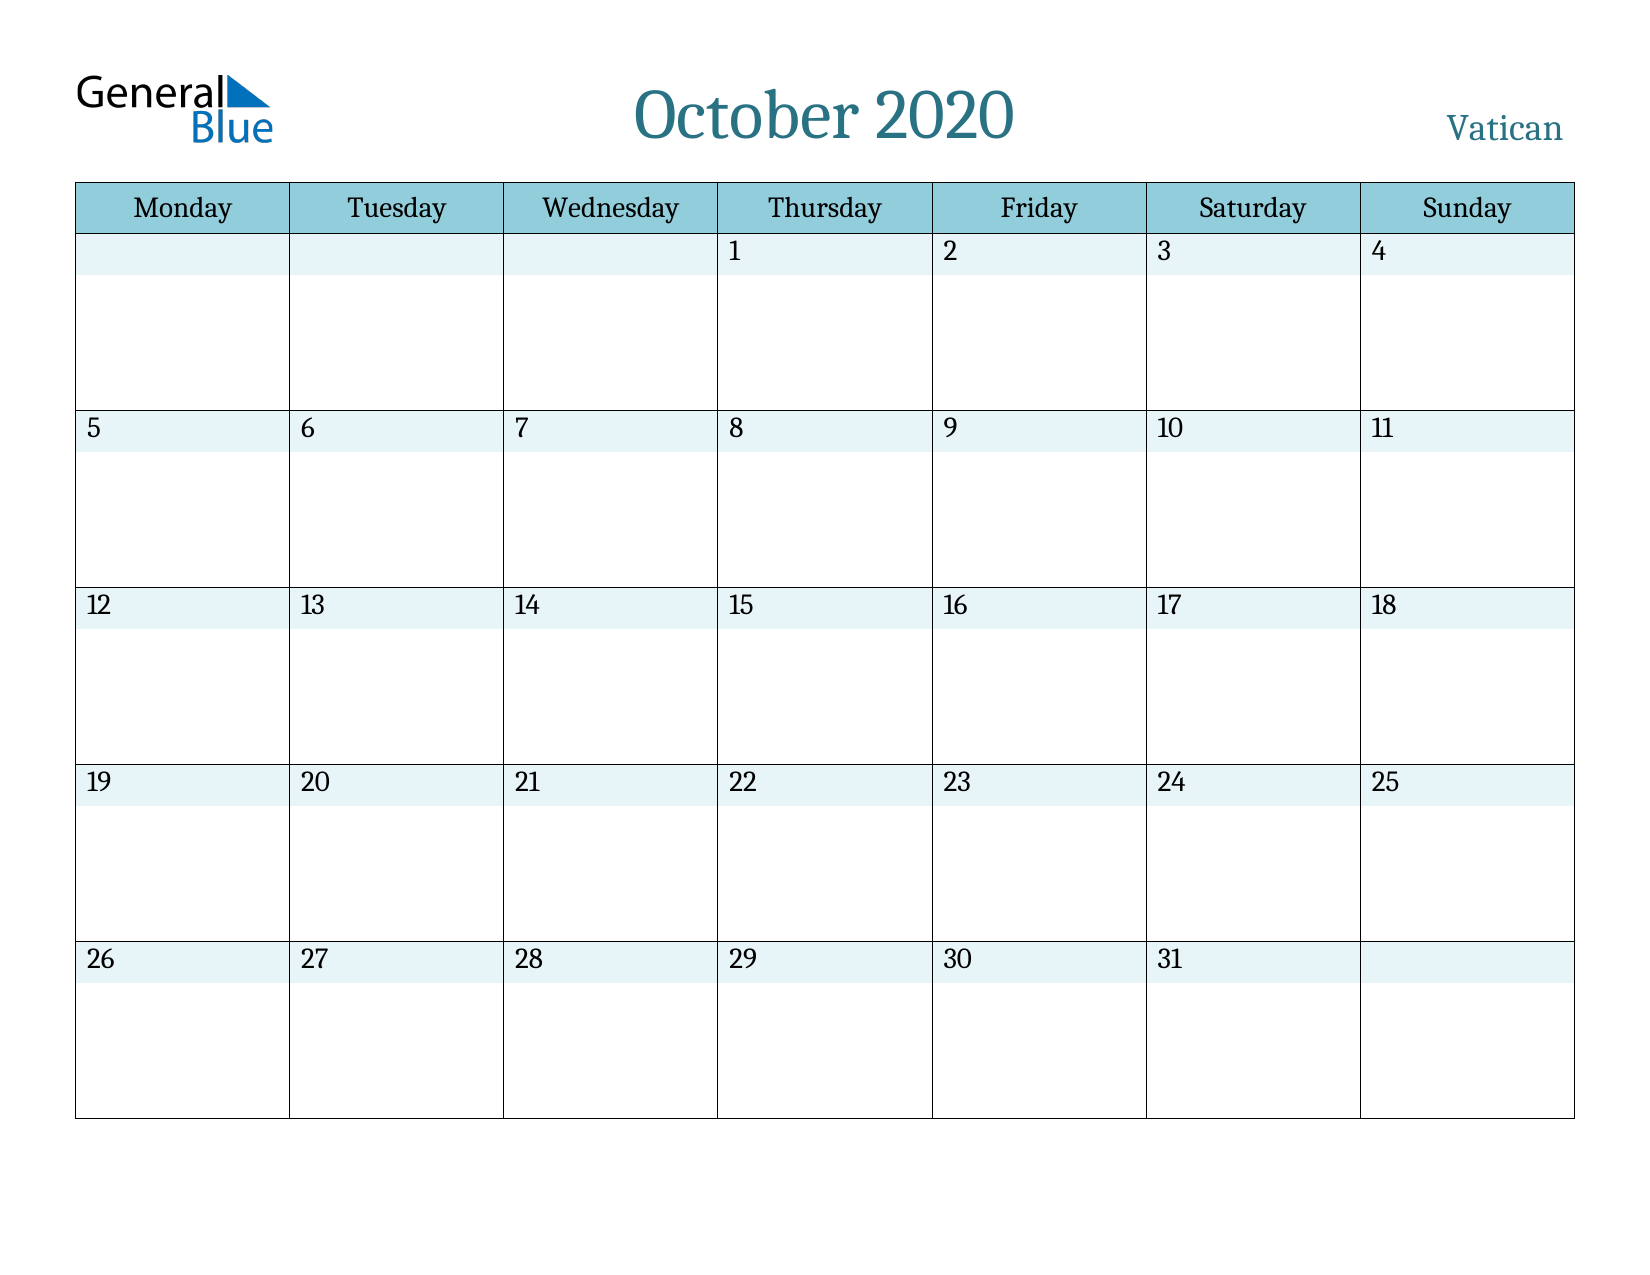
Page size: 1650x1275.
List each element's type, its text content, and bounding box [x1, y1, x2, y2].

table_cell [1361, 452, 1574, 587]
table_cell [1147, 275, 1360, 410]
table_cell [718, 983, 932, 1118]
table_cell [718, 275, 932, 410]
table_cell [1361, 629, 1574, 764]
table_cell [290, 629, 503, 764]
table_cell 1 [718, 234, 932, 275]
table_cell Monday [76, 183, 289, 233]
table_cell 20 [290, 765, 503, 806]
table_cell [1361, 275, 1574, 410]
table_header [76, 75, 503, 182]
table_cell [933, 452, 1146, 587]
table_cell [1361, 942, 1574, 983]
table_cell 6 [290, 411, 503, 452]
table_cell [504, 275, 717, 410]
table_cell [76, 275, 289, 410]
table_cell [1361, 983, 1574, 1118]
table_cell [290, 234, 503, 275]
table_cell 18 [1361, 588, 1574, 629]
table_cell [504, 806, 717, 941]
table_cell 2 [933, 234, 1146, 275]
table_cell Tuesday [290, 183, 503, 233]
table_cell 3 [1147, 234, 1360, 275]
table_cell [718, 806, 932, 941]
table_cell Friday [933, 183, 1146, 233]
table_cell [933, 983, 1146, 1118]
table_cell Wednesday [504, 183, 717, 233]
table_cell [718, 452, 932, 587]
table_cell Thursday [718, 183, 932, 233]
table_cell 30 [933, 942, 1146, 983]
table_cell 9 [933, 411, 1146, 452]
table_cell [76, 806, 289, 941]
table_cell [76, 234, 289, 275]
table_cell 15 [718, 588, 932, 629]
table_cell 16 [933, 588, 1146, 629]
table_cell [76, 452, 289, 587]
table_cell [1147, 629, 1360, 764]
table_cell [1361, 806, 1574, 941]
table_cell [1147, 983, 1360, 1118]
table_cell 11 [1361, 411, 1574, 452]
table_cell 7 [504, 411, 717, 452]
table_cell 27 [290, 942, 503, 983]
table_cell [290, 983, 503, 1118]
table_cell 21 [504, 765, 717, 806]
table_cell [290, 275, 503, 410]
table_cell [76, 983, 289, 1118]
table_cell [1147, 806, 1360, 941]
table_cell 29 [718, 942, 932, 983]
table_cell [933, 806, 1146, 941]
table_cell 22 [718, 765, 932, 806]
table_cell 13 [290, 588, 503, 629]
table_cell Saturday [1147, 183, 1360, 233]
table_cell [1147, 452, 1360, 587]
table_cell 25 [1361, 765, 1574, 806]
table_header October 2020 [504, 75, 1146, 182]
table_cell [718, 629, 932, 764]
table_cell [504, 983, 717, 1118]
table_cell [504, 629, 717, 764]
picture [77, 75, 273, 143]
table_cell 4 [1361, 234, 1574, 275]
table_cell 8 [718, 411, 932, 452]
table_cell 24 [1147, 765, 1360, 806]
table_cell [504, 234, 717, 275]
table_header Vatican [1146, 75, 1574, 182]
table_cell Sunday [1361, 183, 1574, 233]
table_cell [933, 629, 1146, 764]
table_cell [504, 452, 717, 587]
table_cell 26 [76, 942, 289, 983]
table_cell 14 [504, 588, 717, 629]
table_cell 31 [1147, 942, 1360, 983]
table_cell 10 [1147, 411, 1360, 452]
table_cell 5 [76, 411, 289, 452]
table_cell [290, 452, 503, 587]
table_cell 12 [76, 588, 289, 629]
table_cell [76, 629, 289, 764]
table_cell 28 [504, 942, 717, 983]
table_cell [933, 275, 1146, 410]
table_cell 19 [76, 765, 289, 806]
table_cell [290, 806, 503, 941]
table_cell 17 [1147, 588, 1360, 629]
table_cell 23 [933, 765, 1146, 806]
